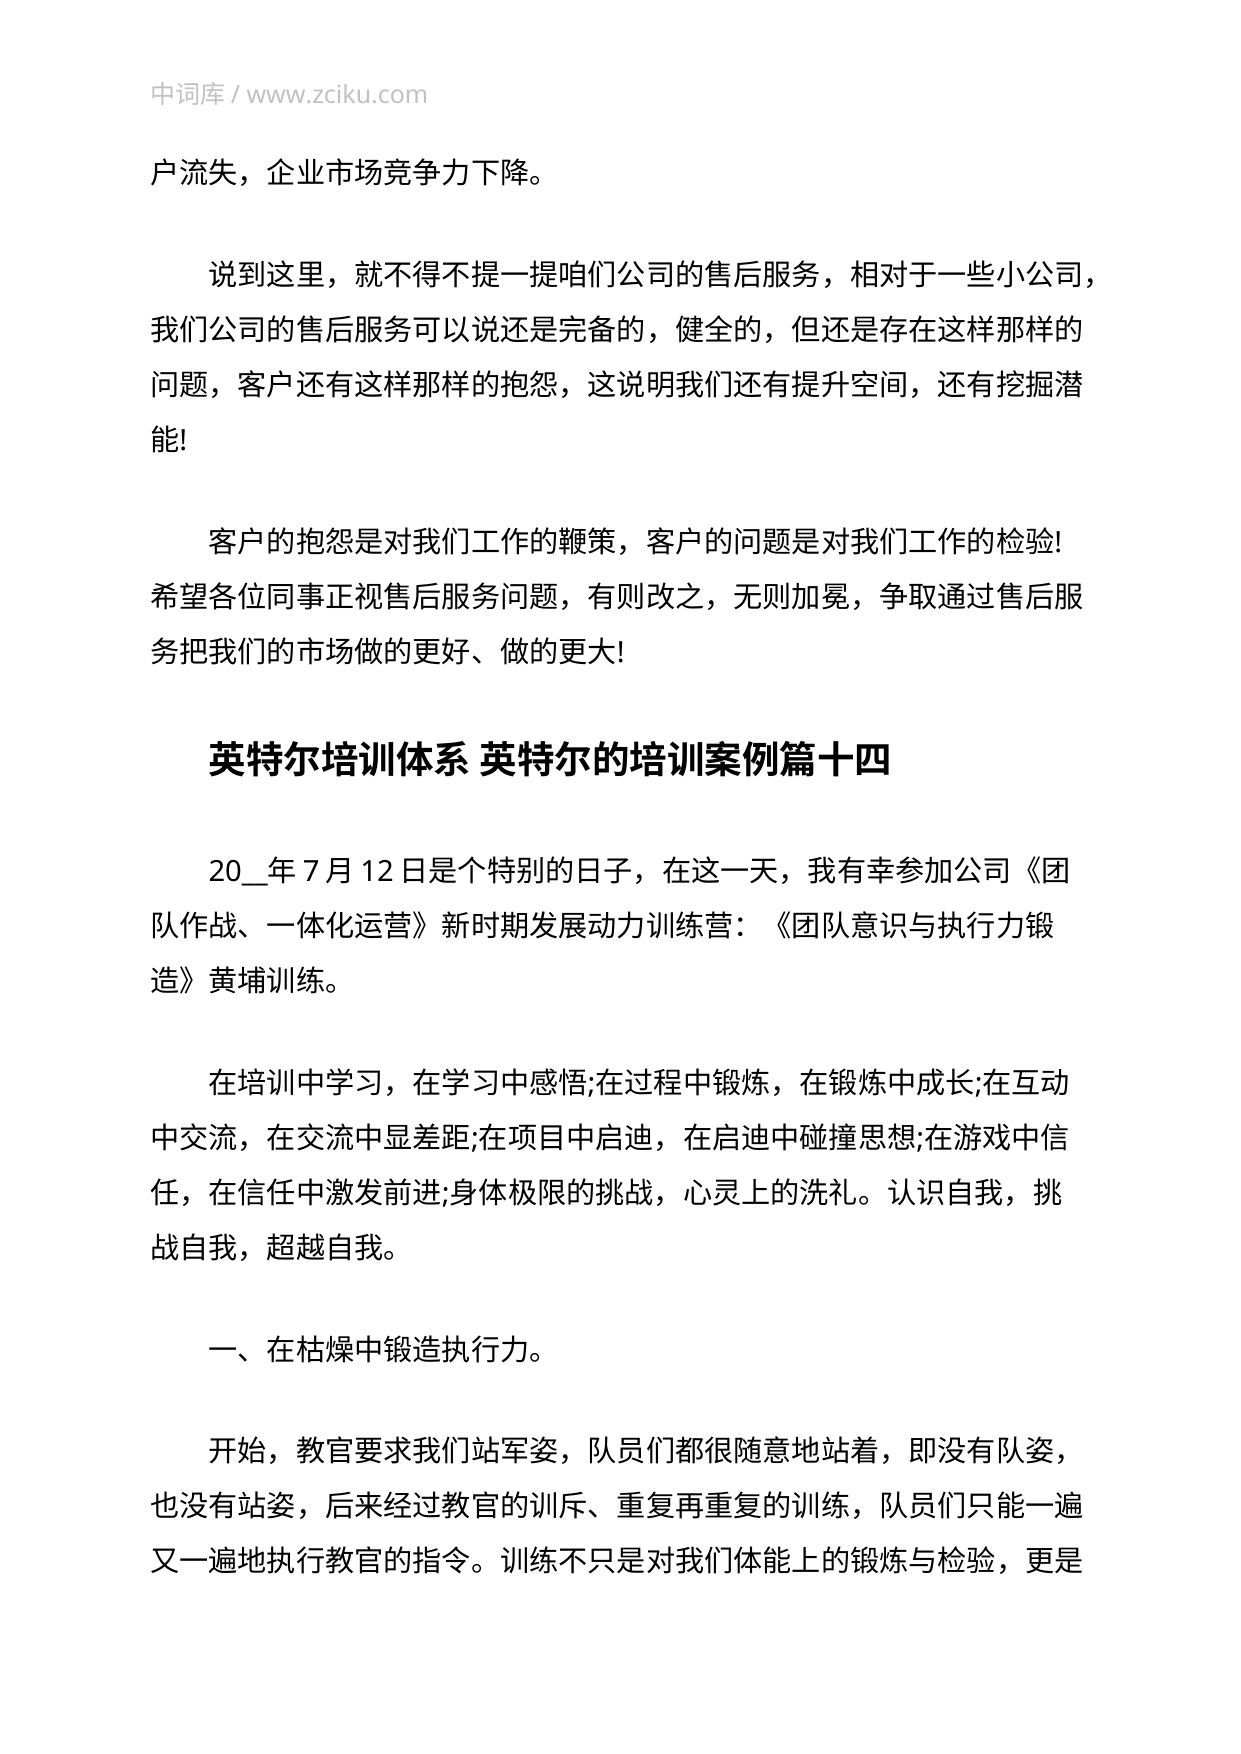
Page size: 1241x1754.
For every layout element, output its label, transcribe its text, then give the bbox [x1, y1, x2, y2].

text 20__年7月12日是个特别的日子，在这一天，我有幸参加公司《团队作战、一体化运营》新时期发展动力训练营：《团队意识与执行力锻造》黄埔训练。 [150, 848, 1090, 1000]
text 在培训中学习，在学习中感悟;在过程中锻炼，在锻炼中成长;在互动中交流，在交流中显差距;在项目中启迪，在启迪中碰撞思想;在游戏中信任，在信任中激发前进;身体极限的挑战，心灵上的洗礼。认识自我，挑战自我，超越自我。 [150, 1059, 1090, 1267]
text 一、在枯燥中锻造执行力。 [150, 1326, 1090, 1368]
text 英特尔培训体系 英特尔的培训案例篇十四 [150, 730, 1090, 784]
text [150, 1428, 1090, 1580]
text 客户的抱怨是对我们工作的鞭策，客户的问题是对我们工作的检验!希望各位同事正视售后服务问题，有则改之，无则加冕，争取通过售后服务把我们的市场做的更好、做的更大! [150, 518, 1090, 671]
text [150, 150, 1090, 192]
text 说到这里，就不得不提一提咱们公司的售后服务，相对于一些小公司，我们公司的售后服务可以说还是完备的，健全的，但还是存在这样那样的问题，客户还有这样那样的抱怨，这说明我们还有提升空间，还有挖掘潜能! [150, 252, 1090, 459]
